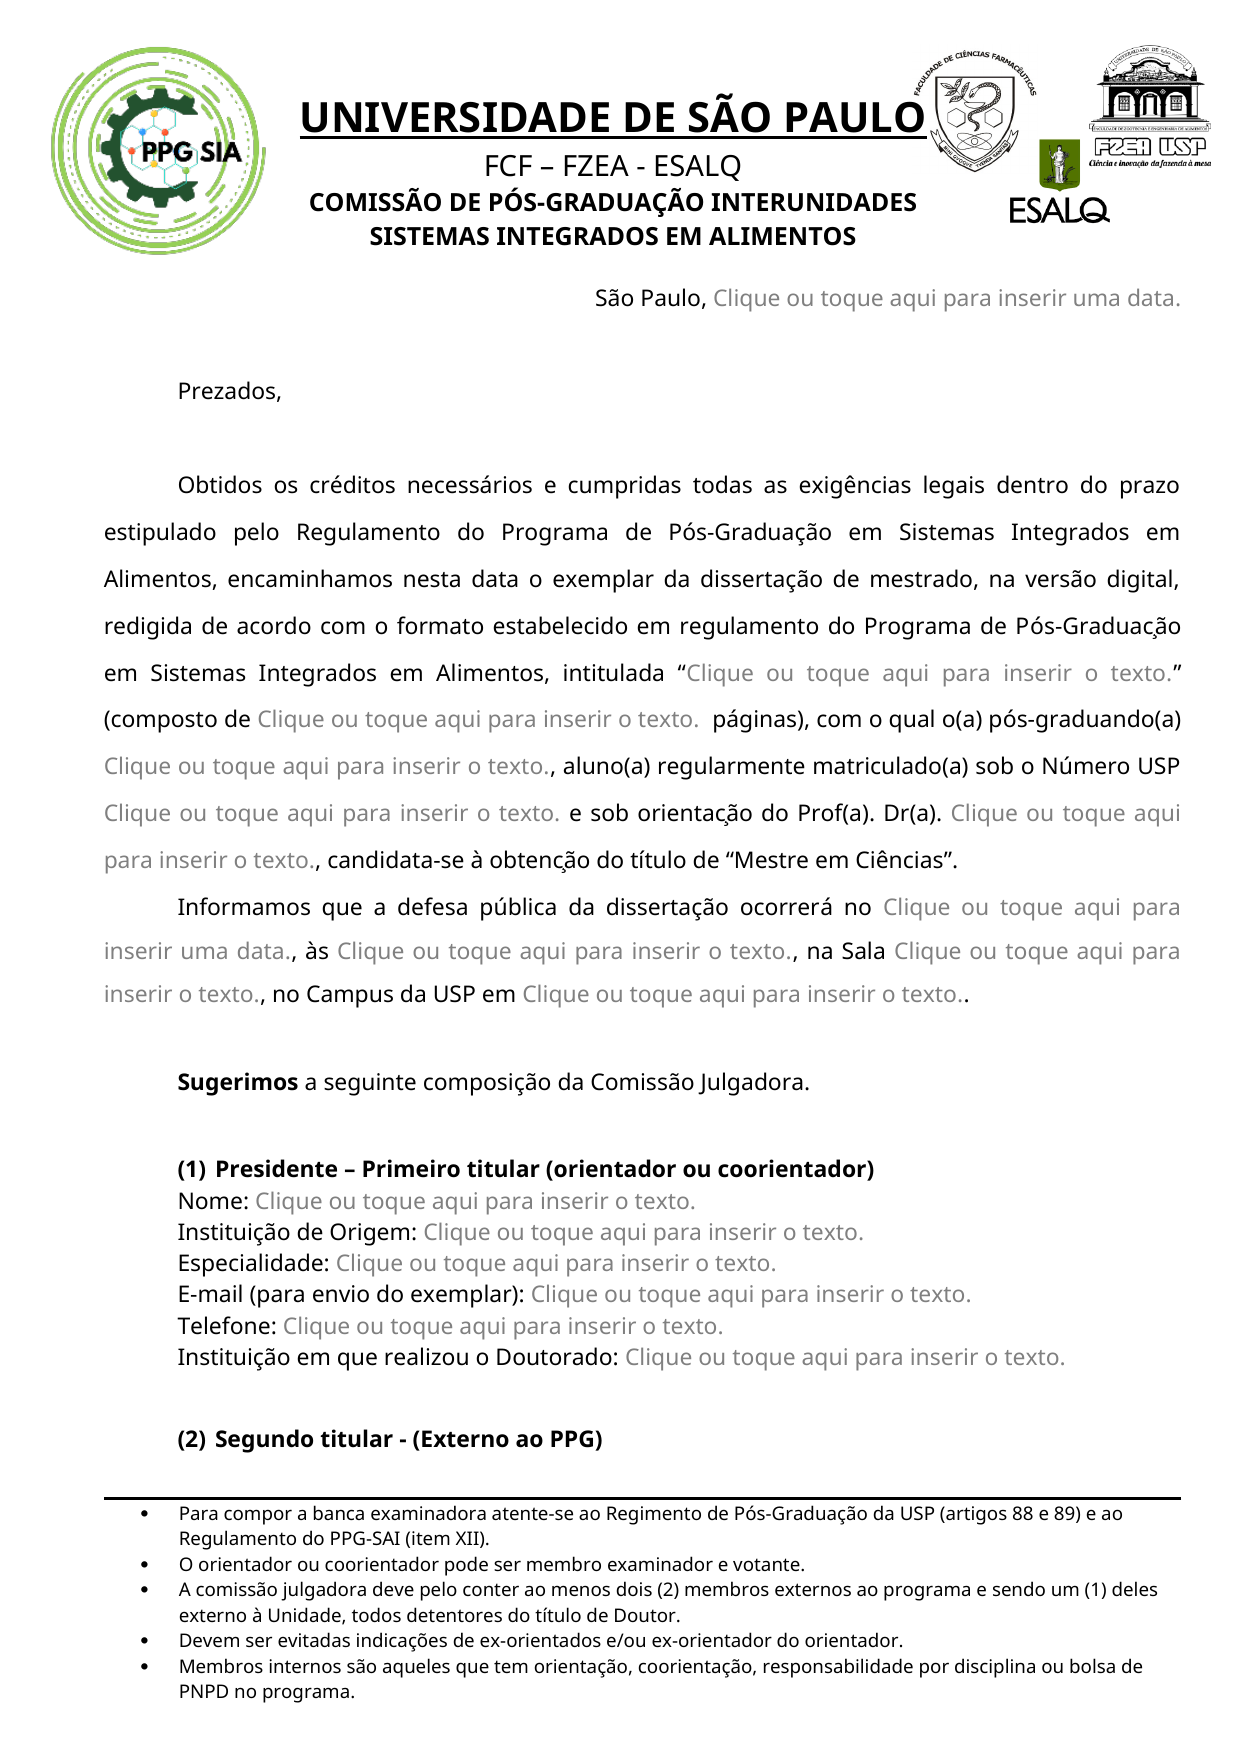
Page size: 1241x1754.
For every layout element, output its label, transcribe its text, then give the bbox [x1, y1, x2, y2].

text Obtidos os créditos necessários e cumpridas todas as exigências legais dentro do prazo estipulado pelo Regulamento do Programa de Pós-Graduação em Sistemas Integrados em Alimentos, encaminhamos nesta data o exemplar da dissertação de mestrado, na versão digital, redigida de acordo com o formato estabelecido em regulamento do Programa de Pós-Graduação em Sistemas Integrados em Alimentos, intitulada “” (composto de páginas), com o qual o(a) pós-graduando(a) , aluno(a) regularmente matriculado(a) sob o Número USP e sob orientação do Prof(a). Dr(a). , candidata-se à obtenção do título de “Mestre em Ciências”. [103, 469, 1181, 875]
text , [103, 282, 1181, 313]
text Sugerimos a seguinte composição da Comissão Julgadora. [103, 1066, 1181, 1097]
text Nome: [177, 1185, 1181, 1216]
text E-mail (para envio do exemplar): [177, 1278, 1181, 1310]
list Presidente – Primeiro titular (orientador ou coorientador) [177, 1153, 1181, 1185]
text Instituição em que realizou o Doutorado: [177, 1341, 1181, 1372]
text Telefone: [177, 1310, 1181, 1341]
picture [11, 0, 294, 283]
text Informamos que a defesa pública da dissertação ocorrerá no , às , na Sala , no Campus da USP em . [103, 891, 1181, 1010]
picture [912, 108, 917, 127]
picture [912, 44, 1211, 255]
text Instituição de Origem: [177, 1216, 1181, 1247]
text Prezados, [103, 375, 1181, 407]
text Especialidade: [177, 1247, 1181, 1278]
list Segundo titular - (Externo ao PPG) [177, 1423, 1181, 1454]
